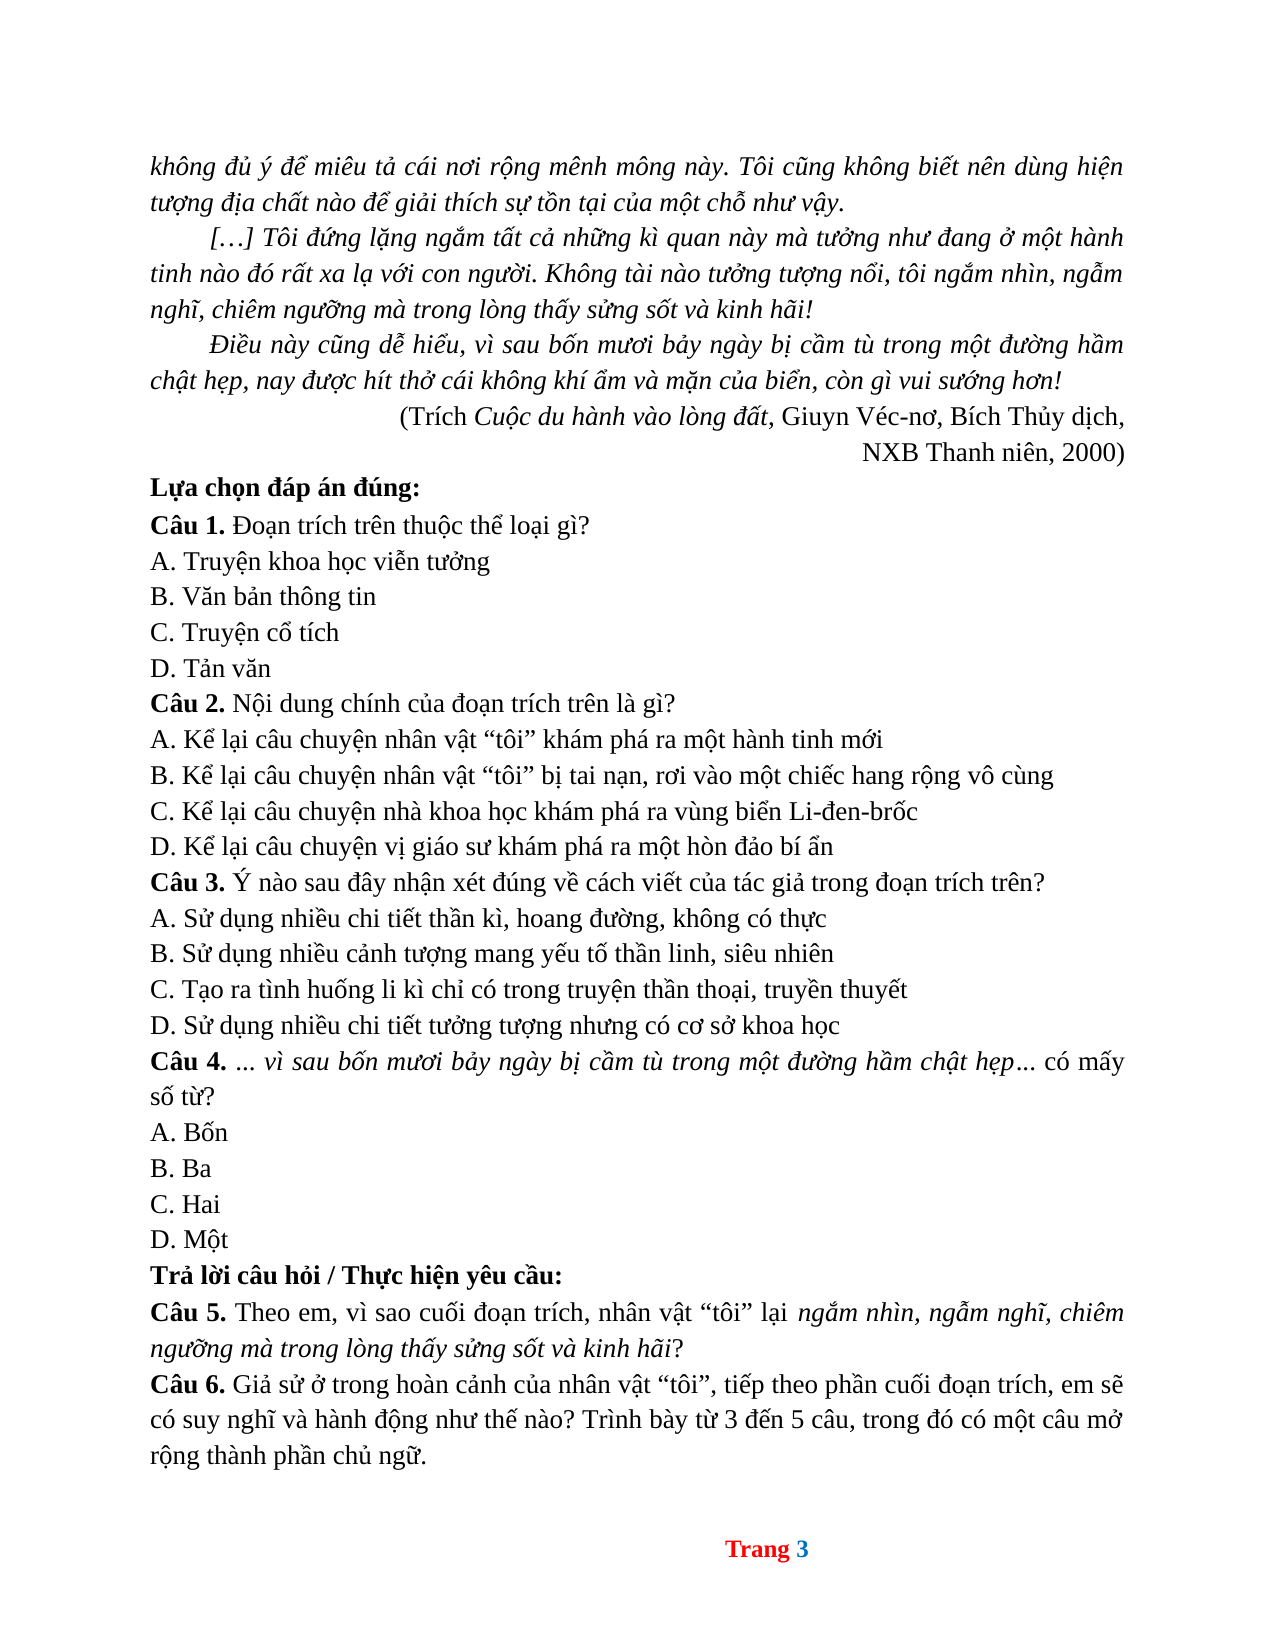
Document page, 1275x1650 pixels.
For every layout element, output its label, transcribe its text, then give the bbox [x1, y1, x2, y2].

text C. Hai [150, 1188, 1125, 1219]
text NXB Thanh niên, 2000) [150, 436, 1125, 467]
text C. Tạo ra tình huống li kì chỉ có trong truyện thần thoại, truyền thuyết [150, 973, 1125, 1004]
text D. Sử dụng nhiều chi tiết tưởng tượng nhưng có cơ sở khoa học [150, 1009, 1125, 1040]
text B. Văn bản thông tin [150, 580, 1125, 611]
text C. Kể lại câu chuyện nhà khoa học khám phá ra vùng biển Li-đen-brốc [150, 795, 1125, 826]
text D. Một [150, 1223, 1125, 1254]
text B. Ba [150, 1152, 1125, 1183]
text A. Bốn [150, 1116, 1125, 1147]
text Câu 3. Ý nào sau đây nhận xét đúng về cách viết của tác giả trong đoạn trích trên? [150, 866, 1125, 897]
text Câu 1. Đoạn trích trên thuộc thể loại gì? [150, 509, 1125, 540]
text Câu 5. Theo em, vì sao cuối đoạn trích, nhân vật “tôi” lại ngắm nhìn, ngẫm nghĩ, chiêm ngưỡng mà trong lòng thấy sửng sốt và kinh hãi? [150, 1296, 1125, 1363]
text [150, 150, 1125, 217]
text C. Truyện cổ tích [150, 616, 1125, 647]
text Câu 6. Giả sử ở trong hoàn cảnh của nhân vật “tôi”, tiếp theo phần cuối đoạn trích, em sẽ có suy nghĩ và hành động như thế nào? Trình bày từ 3 đến 5 câu, trong đó có một câu mở rộng thành phần chủ ngữ. [150, 1368, 1125, 1471]
text D. Kể lại câu chuyện vị giáo sư khám phá ra một hòn đảo bí ẩn [150, 830, 1125, 862]
text A. Sử dụng nhiều chi tiết thần kì, hoang đường, không có thực [150, 902, 1125, 933]
text Lựa chọn đáp án đúng: [150, 472, 1125, 503]
text Câu 2. Nội dung chính của đoạn trích trên là gì? [150, 687, 1125, 719]
text B. Sử dụng nhiều cảnh tượng mang yếu tố thần linh, siêu nhiên [150, 938, 1125, 969]
text D. Tản văn [150, 652, 1125, 683]
text B. Kể lại câu chuyện nhân vật “tôi” bị tai nạn, rơi vào một chiếc hang rộng vô cùng [150, 759, 1125, 790]
text Trả lời câu hỏi / Thực hiện yêu cầu: [150, 1259, 1125, 1290]
text A. Truyện khoa học viễn tưởng [150, 544, 1125, 576]
text […] Tôi đứng lặng ngắm tất cả những kì quan này mà tưởng như đang ở một hành tinh nào đó rất xa lạ với con người. Không tài nào tưởng tượng nổi, tôi ngắm nhìn, ngẫm nghĩ, chiêm ngưỡng mà trong lòng thấy sửng sốt và kinh hãi! [150, 221, 1125, 324]
text Điều này cũng dễ hiểu, vì sau bốn mươi bảy ngày bị cầm tù trong một đường hầm chật hẹp, nay được hít thở cái không khí ẩm và mặn của biển, còn gì vui sướng hơn! [150, 329, 1125, 396]
text Câu 4. ... vì sau bốn mươi bảy ngày bị cầm tù trong một đường hầm chật hẹp... có mấy số từ? [150, 1045, 1125, 1112]
text (Trích Cuộc du hành vào lòng đất, Giuyn Véc-nơ, Bích Thủy dịch, [150, 400, 1125, 431]
text A. Kể lại câu chuyện nhân vật “tôi” khám phá ra một hành tinh mới [150, 723, 1125, 754]
